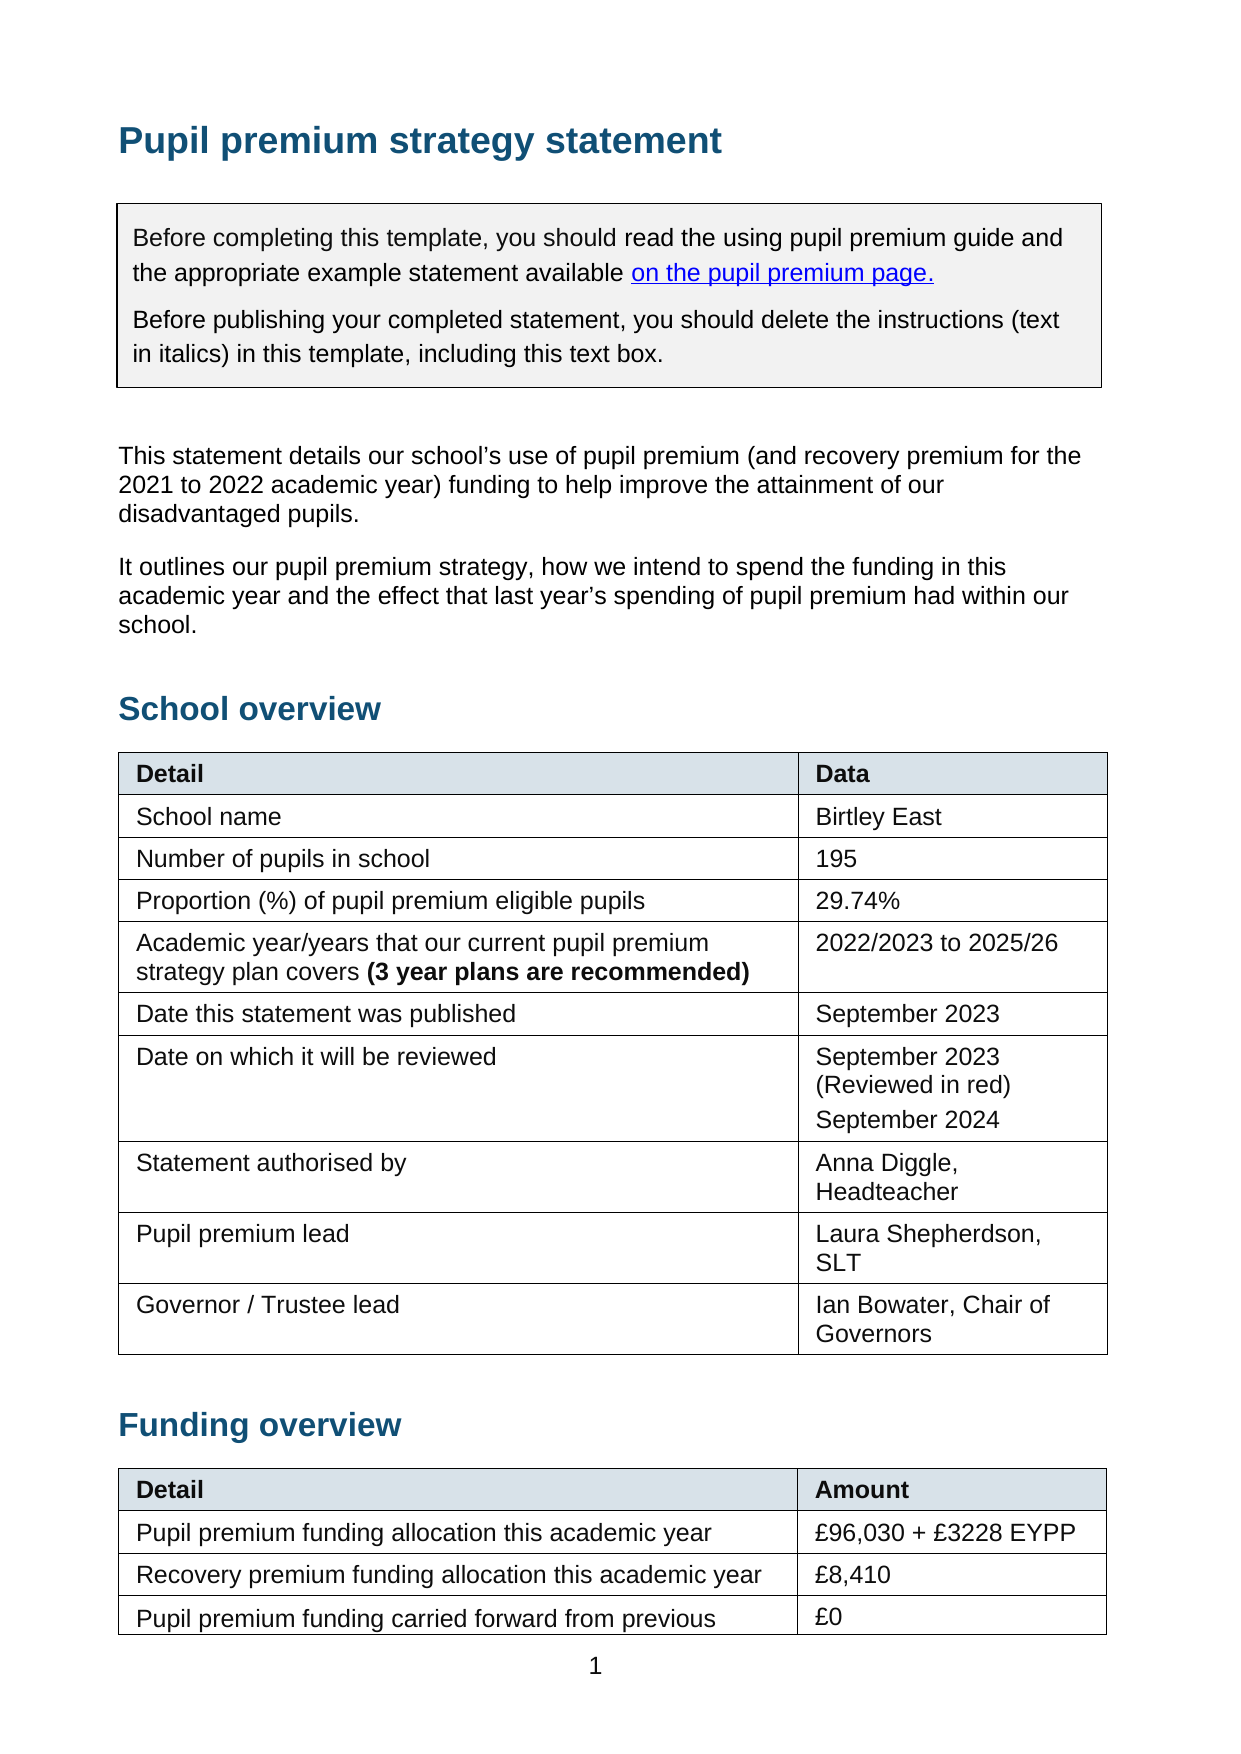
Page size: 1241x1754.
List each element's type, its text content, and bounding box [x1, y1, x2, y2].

subtitle This statement details our school’s use of pupil premium (and recovery premium for the 2021 to 2022 academic year) funding to help improve the attainment of our disadvantaged pupils. [118, 211, 1107, 527]
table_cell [119, 1596, 797, 1634]
table_cell Statement authorised by [119, 1142, 798, 1212]
table_cell 29.74% [799, 880, 1107, 921]
table_cell £8,410 [798, 1554, 1106, 1595]
table_cell £0 [798, 1596, 1106, 1634]
table_cell Date this statement was published [119, 993, 798, 1034]
table_cell Laura Shepherdson, SLT [799, 1213, 1107, 1283]
subtitle School overview [118, 688, 1107, 727]
table_cell Pupil premium funding allocation this academic year [119, 1511, 797, 1553]
table_cell £96,030 + £3228 EYPP [798, 1511, 1106, 1553]
table_cell Recovery premium funding allocation this academic year [119, 1554, 797, 1595]
table_cell Proportion (%) of pupil premium eligible pupils [119, 880, 798, 921]
table_cell 2022/2023 to 2025/26 [799, 922, 1107, 992]
subtitle Pupil premium strategy statement [118, 118, 1107, 161]
subtitle It outlines our pupil premium strategy, how we intend to spend the funding in this academic year and the effect that last year’s spending of pupil premium had within our school. [118, 552, 1107, 638]
table_cell 195 [799, 838, 1107, 879]
table_cell Date on which it will be reviewed [119, 1036, 798, 1141]
table_cell Governor / Trustee lead [119, 1284, 798, 1354]
table_cell Number of pupils in school [119, 838, 798, 879]
table_header Amount [798, 1469, 1106, 1510]
table_cell School name [119, 795, 798, 837]
table_header Detail [119, 1469, 797, 1510]
table_cell Academic year/years that our current pupil premium strategy plan covers (3 year plans are recommended) [119, 922, 798, 992]
table_cell Ian Bowater, Chair of Governors [799, 1284, 1107, 1354]
table_header Data [799, 753, 1107, 794]
table_cell Anna Diggle, Headteacher [799, 1142, 1107, 1212]
table_cell September 2023 [799, 993, 1107, 1034]
table_header Detail [119, 753, 798, 794]
table_cell Birtley East [799, 795, 1107, 837]
table_cell Pupil premium lead [119, 1213, 798, 1283]
text Funding overview [118, 1405, 1107, 1443]
table_cell September 2023 (Reviewed in red) September 2024 [799, 1036, 1107, 1141]
